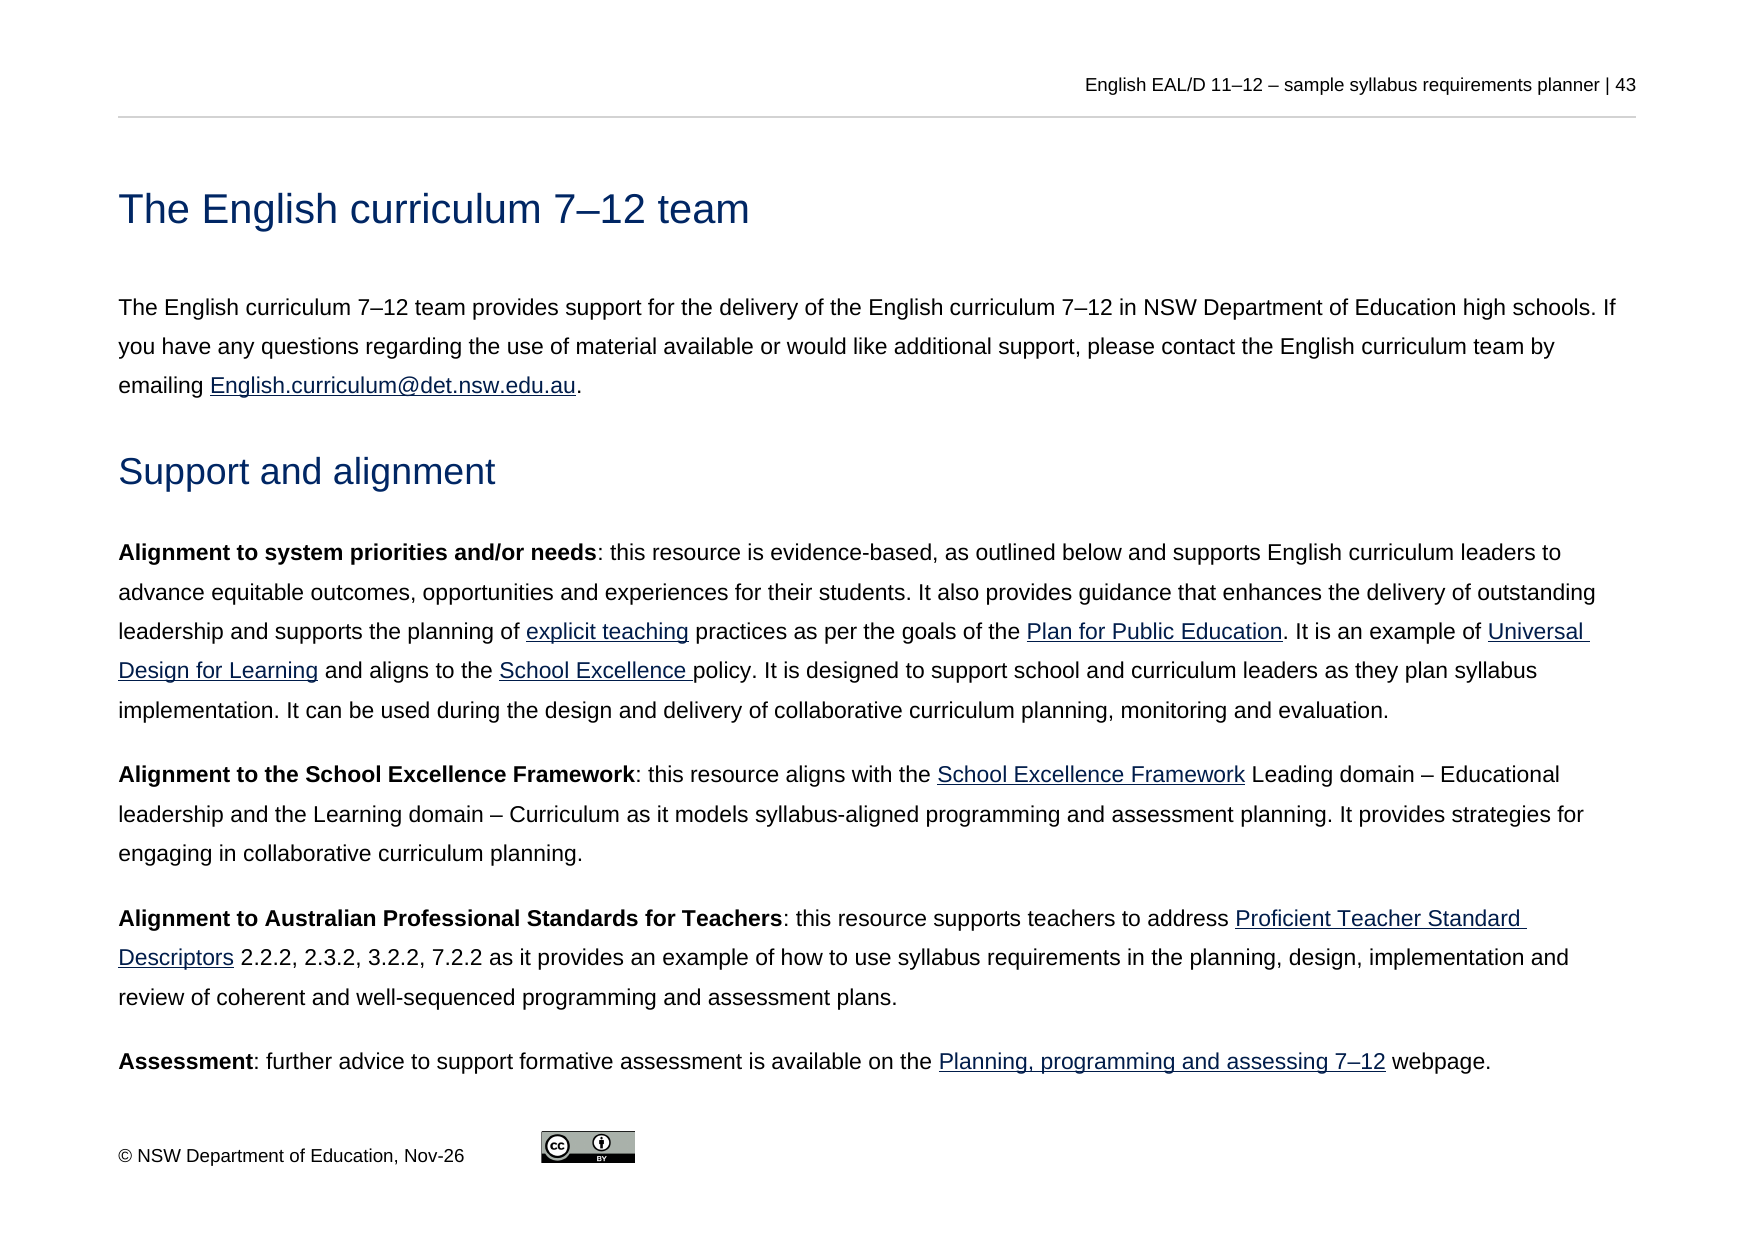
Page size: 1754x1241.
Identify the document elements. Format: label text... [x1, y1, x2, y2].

text The English curriculum 7–12 team provides support for the delivery of the English curriculum 7–12 in NSW Department of Education high schools. If you have any questions regarding the use of material available or would like additional support, please contact the English curriculum team by emailing English.curriculum@det.nsw.edu.au. [118, 293, 1636, 399]
text Alignment to the School Excellence Framework: this resource aligns with the School Excellence Framework Leading domain – Educational leadership and the Learning domain – Curriculum as it models syllabus-aligned programming and assessment planning. It provides strategies for engaging in collaborative curriculum planning. [118, 761, 1636, 867]
text Alignment to Australian Professional Standards for Teachers: this resource supports teachers to address Proficient Teacher Standard Descriptors 2.2.2, 2.3.2, 3.2.2, 7.2.2 as it provides an example of how to use syllabus requirements in the planning, design, implementation and review of coherent and well-sequenced programming and assessment plans. [118, 905, 1636, 1010]
subtitle The English curriculum 7–12 team [118, 184, 1636, 232]
subtitle Support and alignment [118, 449, 1636, 492]
text Assessment: further advice to support formative assessment is available on the Planning, programming and assessing 7–12 webpage. [118, 1048, 1636, 1075]
picture [541, 1131, 635, 1163]
text Alignment to system priorities and/or needs: this resource is evidence-based, as outlined below and supports English curriculum leaders to advance equitable outcomes, opportunities and experiences for their students. It also provides guidance that enhances the delivery of outstanding leadership and supports the planning of explicit teaching practices as per the goals of the Plan for Public Education. It is an example of Universal Design for Learning and aligns to the School Excellence policy. It is designed to support school and curriculum leaders as they plan syllabus implementation. It can be used during the design and delivery of collaborative curriculum planning, monitoring and evaluation. [118, 539, 1636, 723]
